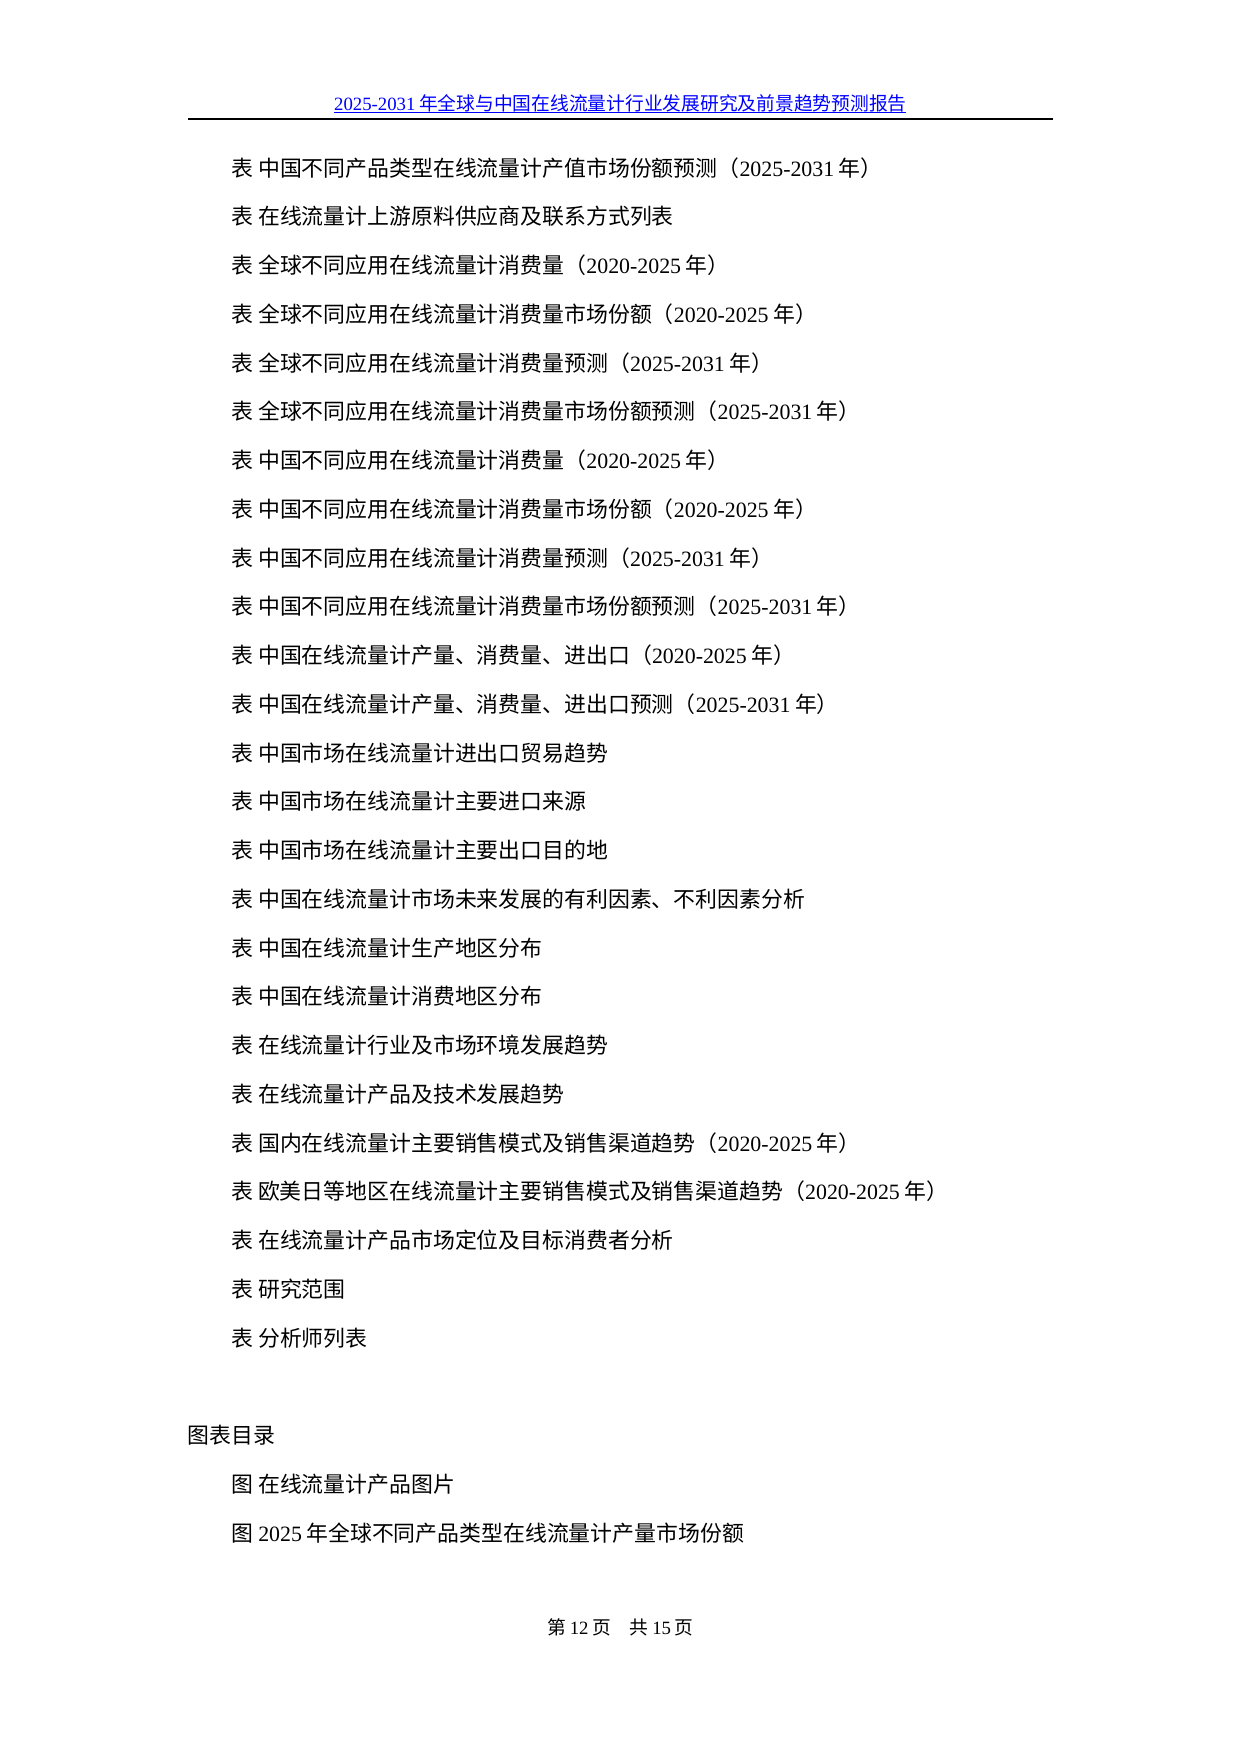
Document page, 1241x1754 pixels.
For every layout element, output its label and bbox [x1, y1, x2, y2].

text [187, 150, 1053, 1548]
